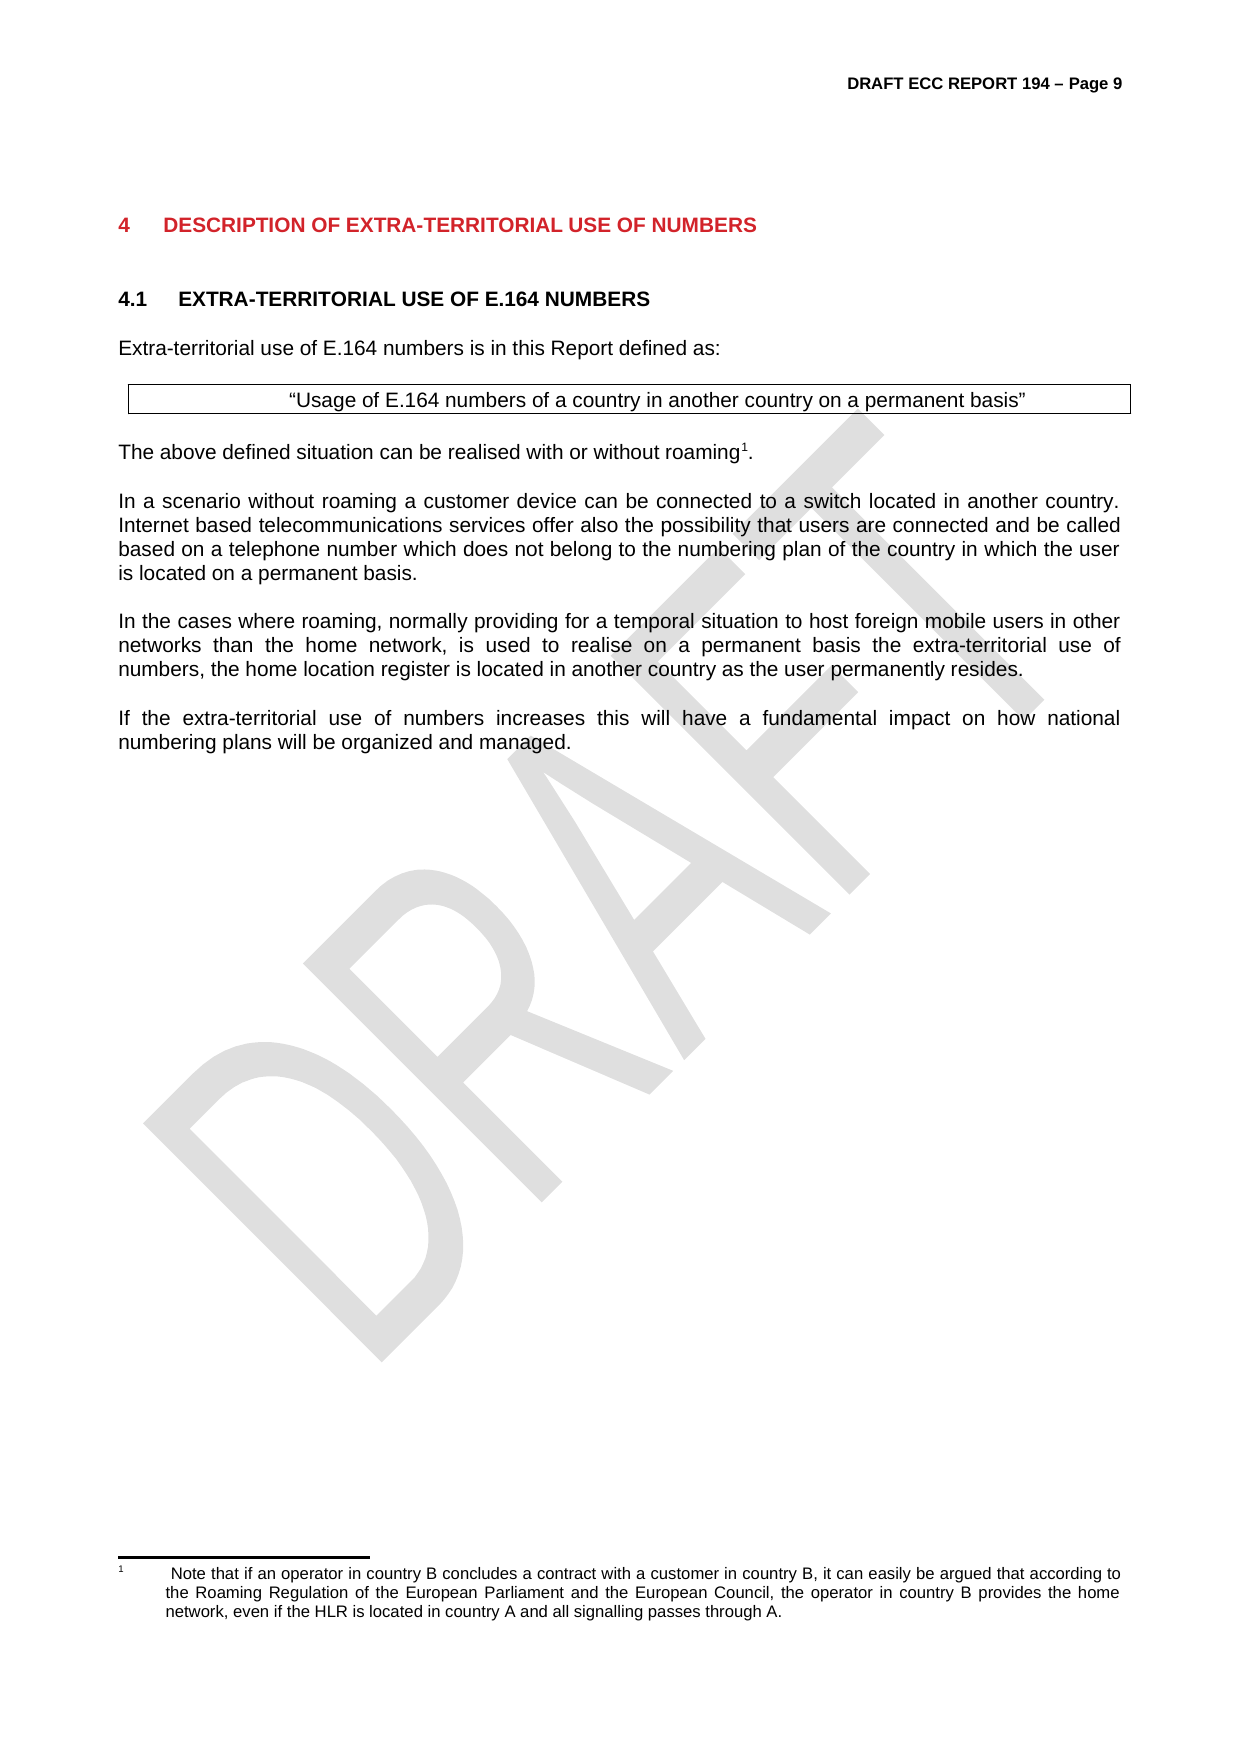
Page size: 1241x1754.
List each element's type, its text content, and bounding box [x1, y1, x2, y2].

text “Usage of E.164 numbers of a country in another country on a permanent basis” [129, 385, 1130, 413]
subtitle dESCRIPTION OF Extra-Territorial Use of Numbers [118, 212, 1122, 236]
text The above defined situation can be realised with or without roaming. [118, 439, 1122, 463]
text Extra-territorial use of E.164 numbers is in this Report defined as: [118, 335, 1122, 359]
subtitle Extra-Territorial Use of E.164 Numbers [118, 286, 1122, 310]
text In the cases where roaming, normally providing for a temporal situation to host foreign mobile users in other networks than the home network, is used to realise on a permanent basis the extra-territorial use of numbers, the home location register is located in another country as the user permanently resides. [118, 609, 1122, 681]
text If the extra-territorial use of numbers increases this will have a fundamental impact on how national numbering plans will be organized and managed. [118, 706, 1122, 754]
text In a scenario without roaming a customer device can be connected to a switch located in another country. Internet based telecommunications services offer also the possibility that users are connected and be called based on a telephone number which does not belong to the numbering plan of the country in which the user is located on a permanent basis. [118, 488, 1122, 584]
